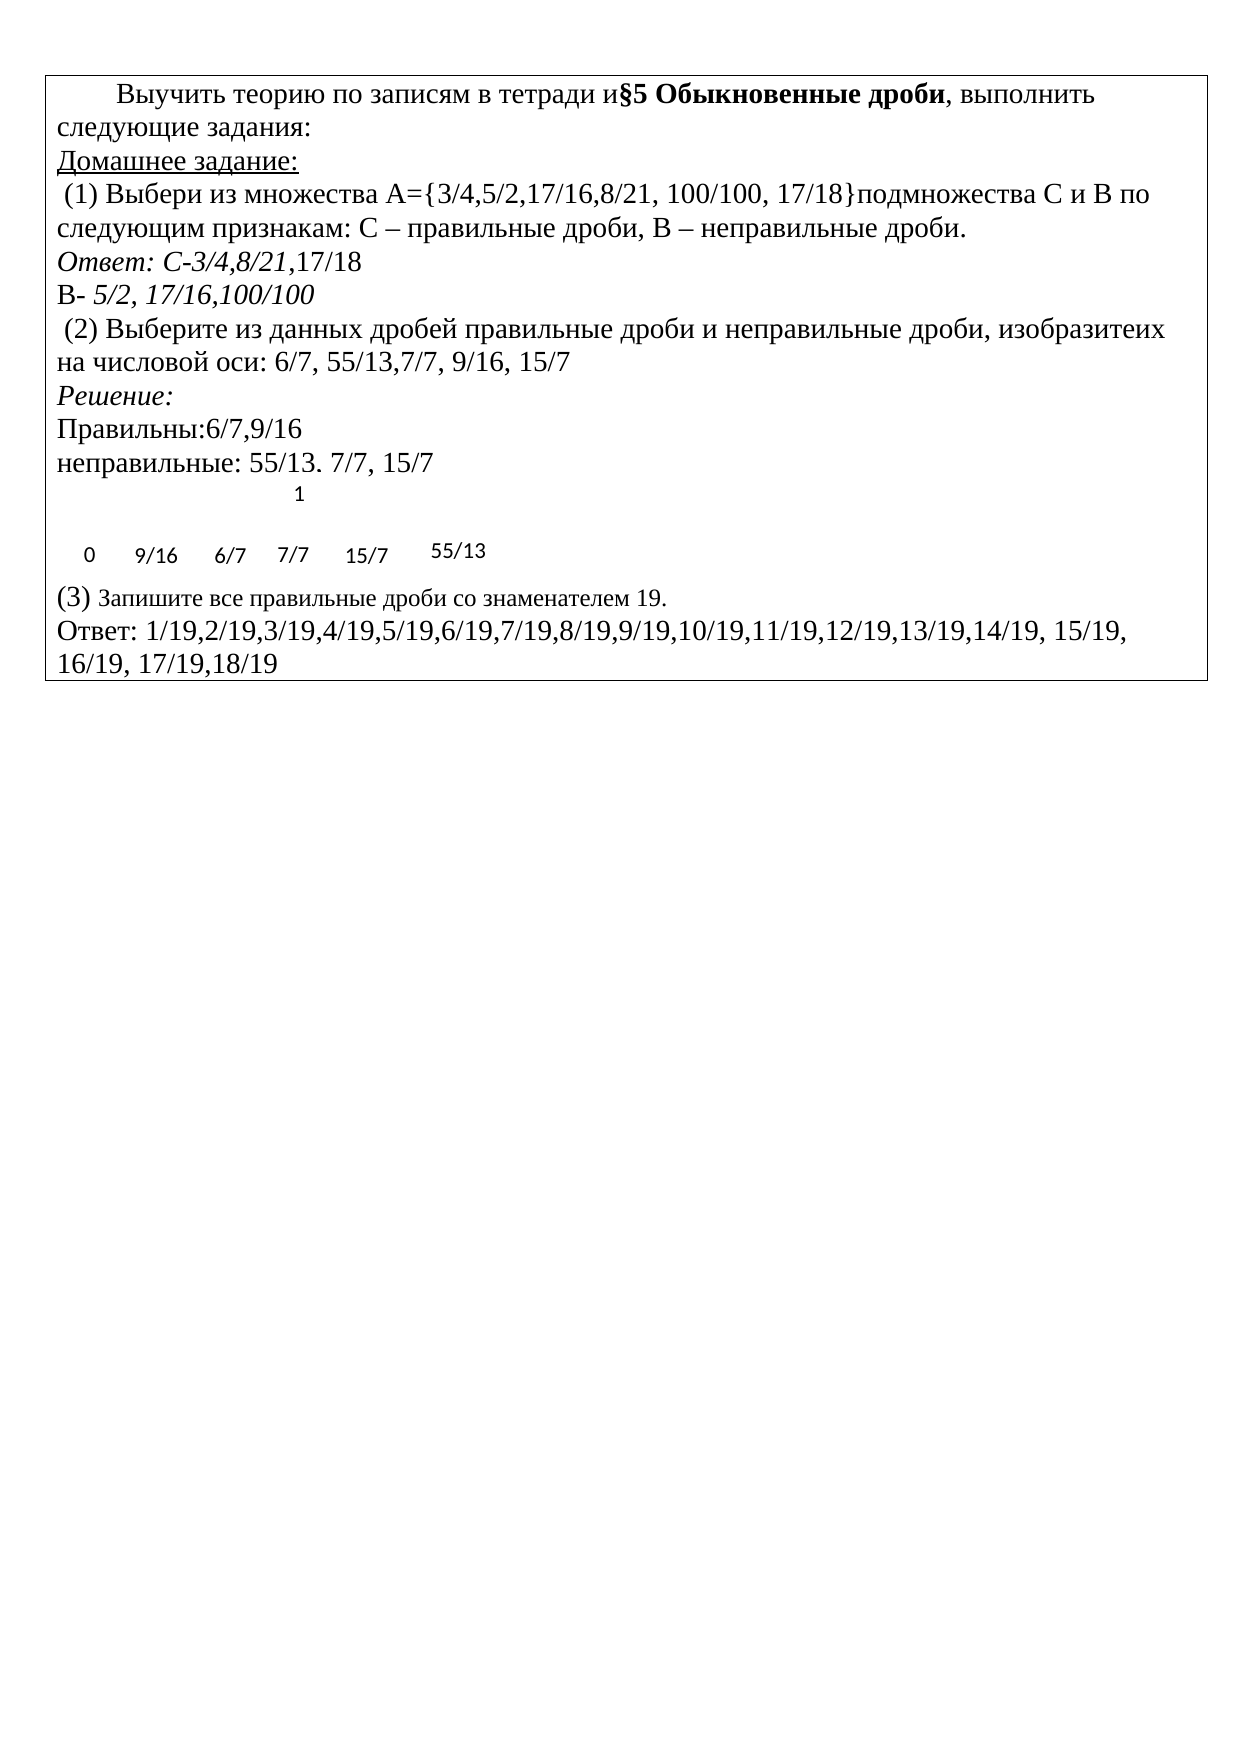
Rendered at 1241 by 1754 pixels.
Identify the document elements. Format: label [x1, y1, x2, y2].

table_cell [46, 76, 1207, 680]
